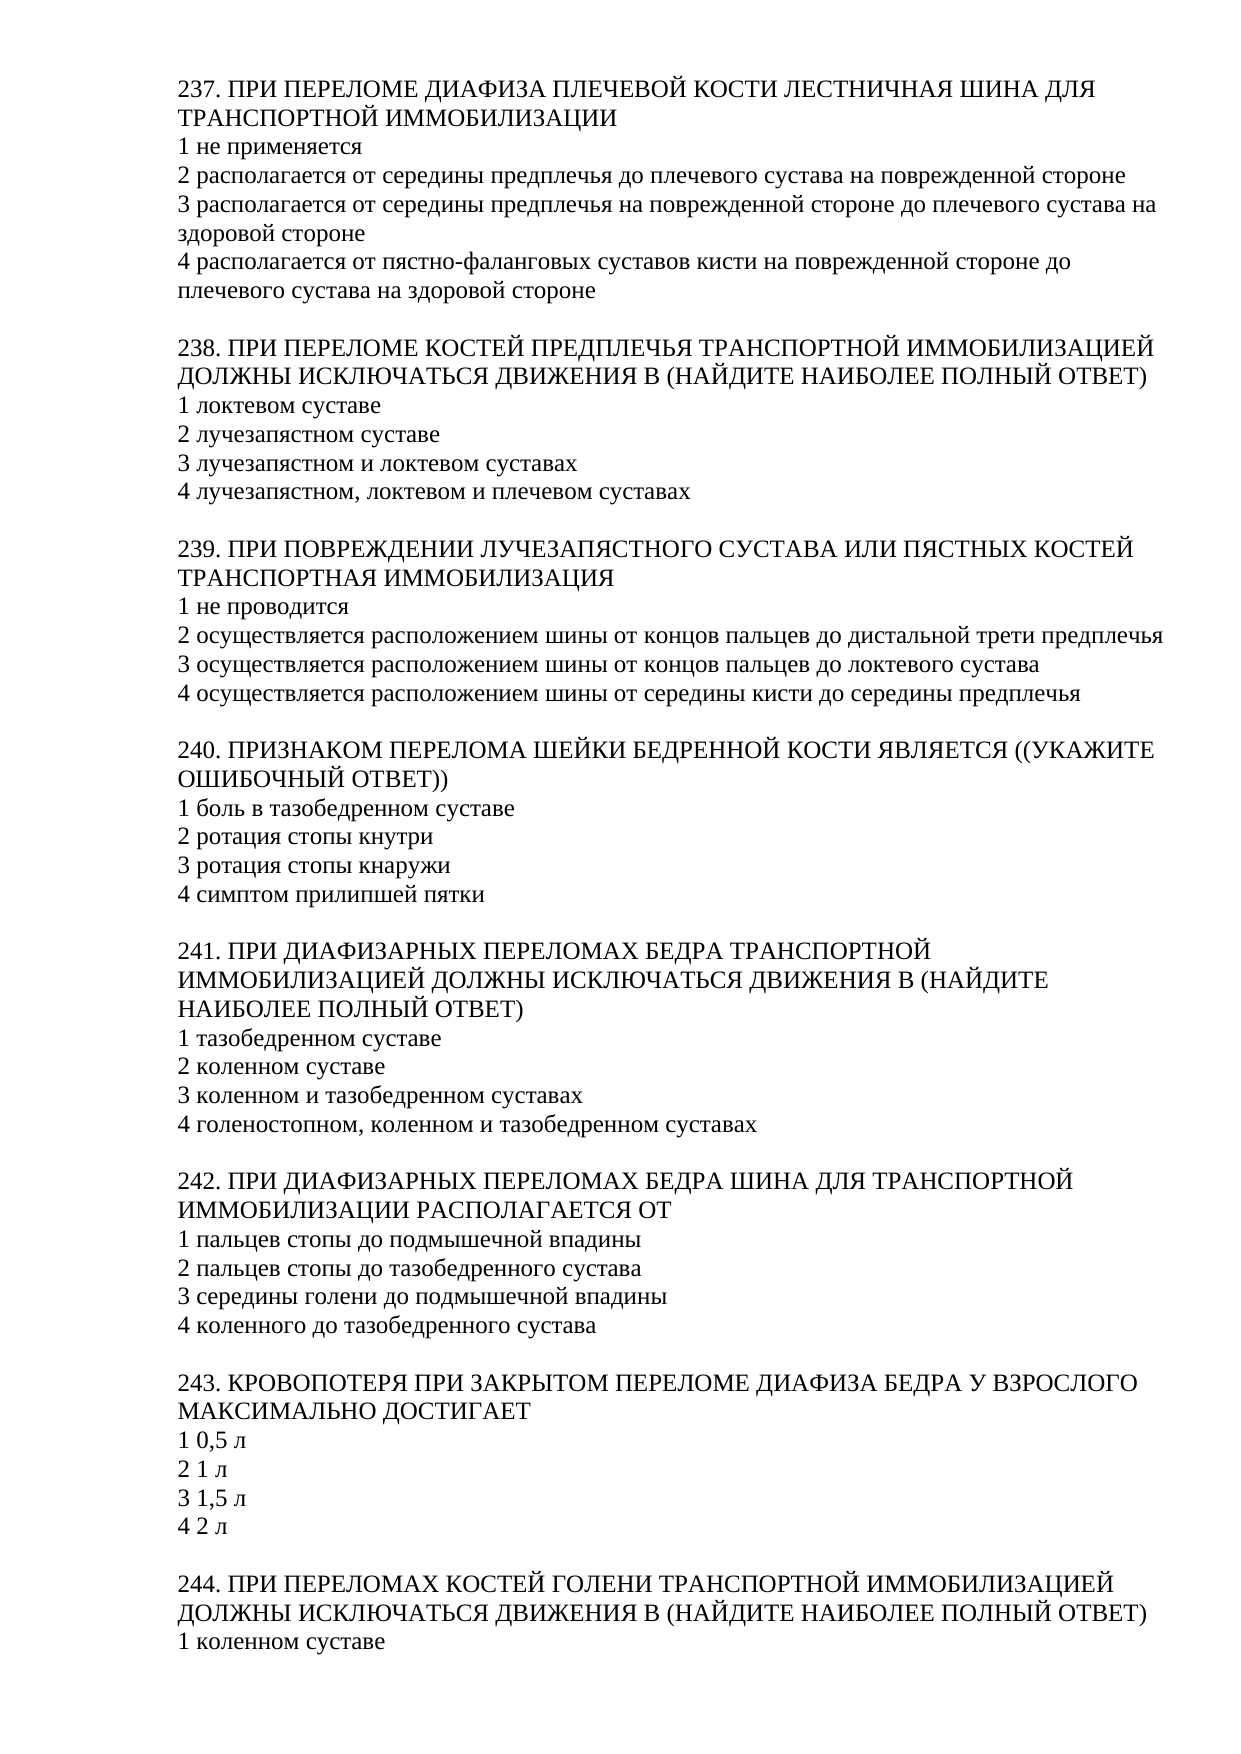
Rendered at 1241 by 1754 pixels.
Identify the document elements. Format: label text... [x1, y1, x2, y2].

text 1 не применяется [177, 131, 1167, 160]
text 3 ротация стопы кнаружи [177, 850, 1167, 879]
text 2 располагается от середины предплечья до плечевого сустава на поврежденной стороне [177, 160, 1167, 189]
text 3 лучезапястном и локтевом суставах [177, 448, 1167, 476]
text 4 осуществляется расположением шины от середины кисти до середины предплечья [177, 678, 1167, 706]
text 4 симптом прилипшей пятки [177, 879, 1167, 908]
text 1 не проводится [177, 591, 1167, 620]
text 4 лучезапястном, локтевом и плечевом суставах [177, 476, 1167, 505]
text 4 коленного до тазобедренного сустава [177, 1310, 1167, 1339]
text 239. ПРИ ПОВРЕЖДЕНИИ ЛУЧЕЗАПЯСТНОГО СУСТАВА ИЛИ ПЯСТНЫХ КОСТЕЙ ТРАНСПОРТНАЯ ИММОБИЛИЗАЦИЯ [177, 534, 1167, 591]
text 237. ПРИ ПЕРЕЛОМЕ ДИАФИЗА ПЛЕЧЕВОЙ КОСТИ ЛЕСТНИЧНАЯ ШИНА ДЛЯ ТРАНСПОРТНОЙ ИММОБИЛИЗАЦИИ [177, 74, 1167, 131]
text 3 коленном и тазобедренном суставах [177, 1080, 1167, 1109]
text 238. ПРИ ПЕРЕЛОМЕ КОСТЕЙ ПРЕДПЛЕЧЬЯ ТРАНСПОРТНОЙ ИММОБИЛИЗАЦИЕЙ ДОЛЖНЫ ИСКЛЮЧАТЬСЯ ДВИЖЕНИЯ В (НАЙДИТЕ НАИБОЛЕЕ ПОЛНЫЙ ОТВЕТ) [177, 333, 1167, 390]
text 4 голеностопном, коленном и тазобедренном суставах [177, 1109, 1167, 1138]
text 2 пальцев стопы до тазобедренного сустава [177, 1253, 1167, 1281]
text 242. ПРИ ДИАФИЗАРНЫХ ПЕРЕЛОМАХ БЕДРА ШИНА ДЛЯ ТРАНСПОРТНОЙ ИММОБИЛИЗАЦИИ РАСПОЛАГАЕТСЯ ОТ [177, 1166, 1167, 1224]
text 1 0,5 л [177, 1425, 1167, 1454]
text 2 ротация стопы кнутри [177, 821, 1167, 850]
text 1 пальцев стопы до подмышечной впадины [177, 1224, 1167, 1253]
text 2 осуществляется расположением шины от концов пальцев до дистальной трети предплечья [177, 620, 1167, 649]
text 1 боль в тазобедренном суставе [177, 793, 1167, 821]
text 2 коленном суставе [177, 1051, 1167, 1080]
text 2 1 л [177, 1454, 1167, 1483]
text 1 коленном суставе [177, 1626, 1167, 1655]
text 1 тазобедренном суставе [177, 1023, 1167, 1051]
text 3 1,5 л [177, 1483, 1167, 1511]
text 240. ПРИЗНАКОМ ПЕРЕЛОМА ШЕЙКИ БЕДРЕННОЙ КОСТИ ЯВЛЯЕТСЯ ((УКАЖИТЕ ОШИБОЧНЫЙ ОТВЕТ)) [177, 735, 1167, 793]
text 1 локтевом суставе [177, 390, 1167, 419]
text 3 располагается от середины предплечья на поврежденной стороне до плечевого сустава на здоровой стороне [177, 189, 1167, 246]
text 3 середины голени до подмышечной впадины [177, 1281, 1167, 1310]
text 3 осуществляется расположением шины от концов пальцев до локтевого сустава [177, 649, 1167, 678]
text 241. ПРИ ДИАФИЗАРНЫХ ПЕРЕЛОМАХ БЕДРА ТРАНСПОРТНОЙ ИММОБИЛИЗАЦИЕЙ ДОЛЖНЫ ИСКЛЮЧАТЬСЯ ДВИЖЕНИЯ В (НАЙДИТЕ НАИБОЛЕЕ ПОЛНЫЙ ОТВЕТ) [177, 936, 1167, 1023]
text 244. ПРИ ПЕРЕЛОМАХ КОСТЕЙ ГОЛЕНИ ТРАНСПОРТНОЙ ИММОБИЛИЗАЦИЕЙ ДОЛЖНЫ ИСКЛЮЧАТЬСЯ ДВИЖЕНИЯ В (НАЙДИТЕ НАИБОЛЕЕ ПОЛНЫЙ ОТВЕТ) [177, 1569, 1167, 1626]
text 4 располагается от пястно-фаланговых суставов кисти на поврежденной стороне до плечевого сустава на здоровой стороне [177, 246, 1167, 304]
text 243. КРОВОПОТЕРЯ ПРИ ЗАКРЫТОМ ПЕРЕЛОМЕ ДИАФИЗА БЕДРА У ВЗРОСЛОГО МАКСИМАЛЬНО ДОСТИГАЕТ [177, 1368, 1167, 1425]
text 2 лучезапястном суставе [177, 419, 1167, 448]
text 4 2 л [177, 1511, 1167, 1540]
